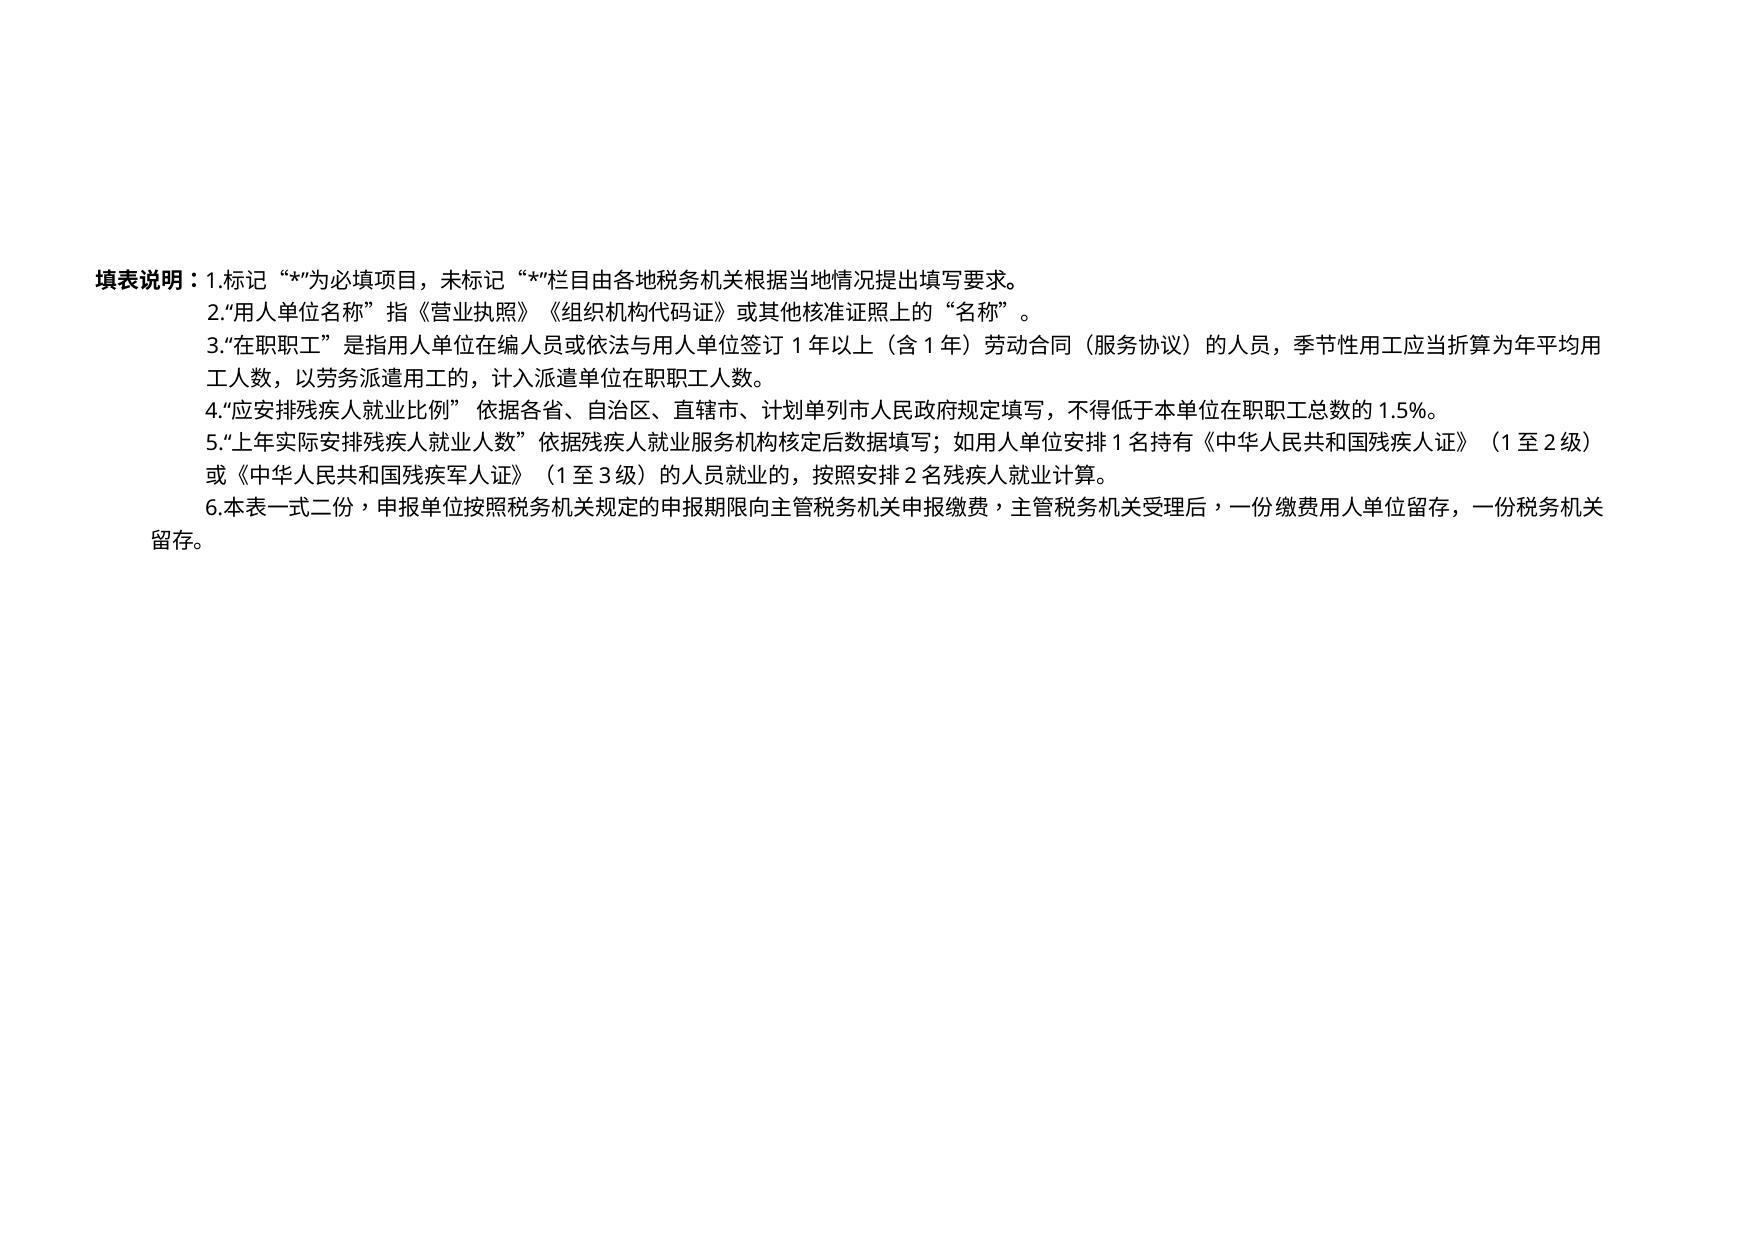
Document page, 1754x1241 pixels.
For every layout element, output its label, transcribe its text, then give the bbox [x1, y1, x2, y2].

text 填表说明：1.标记“*”为必填项目，未标记“*”栏目由各地税务机关根据当地情况提出填写要求。 [95, 263, 1604, 295]
text 5.“上年实际安排残疾人就业人数”依据残疾人就业服务机构核定后数据填写；如用人单位安排1名持有《中华人民共和国残疾人证》（1至2级）或《中华人民共和国残疾军人证》（1至3级）的人员就业的，按照安排2名残疾人就业计算。 [205, 425, 1604, 490]
text 4.“应安排残疾人就业比例” 依据各省、自治区、直辖市、计划单列市人民政府规定填写，不得低于本单位在职职工总数的1.5%。 [150, 393, 1604, 425]
text 3.“在职职工”是指用人单位在编人员或依法与用人单位签订1年以上（含1年）劳动合同（服务协议）的人员，季节性用工应当折算为年平均用工人数，以劳务派遣用工的，计入派遣单位在职职工人数。 [206, 328, 1604, 393]
text 6.本表一式二份，申报单位按照税务机关规定的申报期限向主管税务机关申报缴费，主管税务机关受理后，一份缴费用人单位留存，一份税务机关留存。 [150, 490, 1604, 555]
text 2.“用人单位名称”指《营业执照》《组织机构代码证》或其他核准证照上的“名称”。 [95, 295, 1604, 328]
